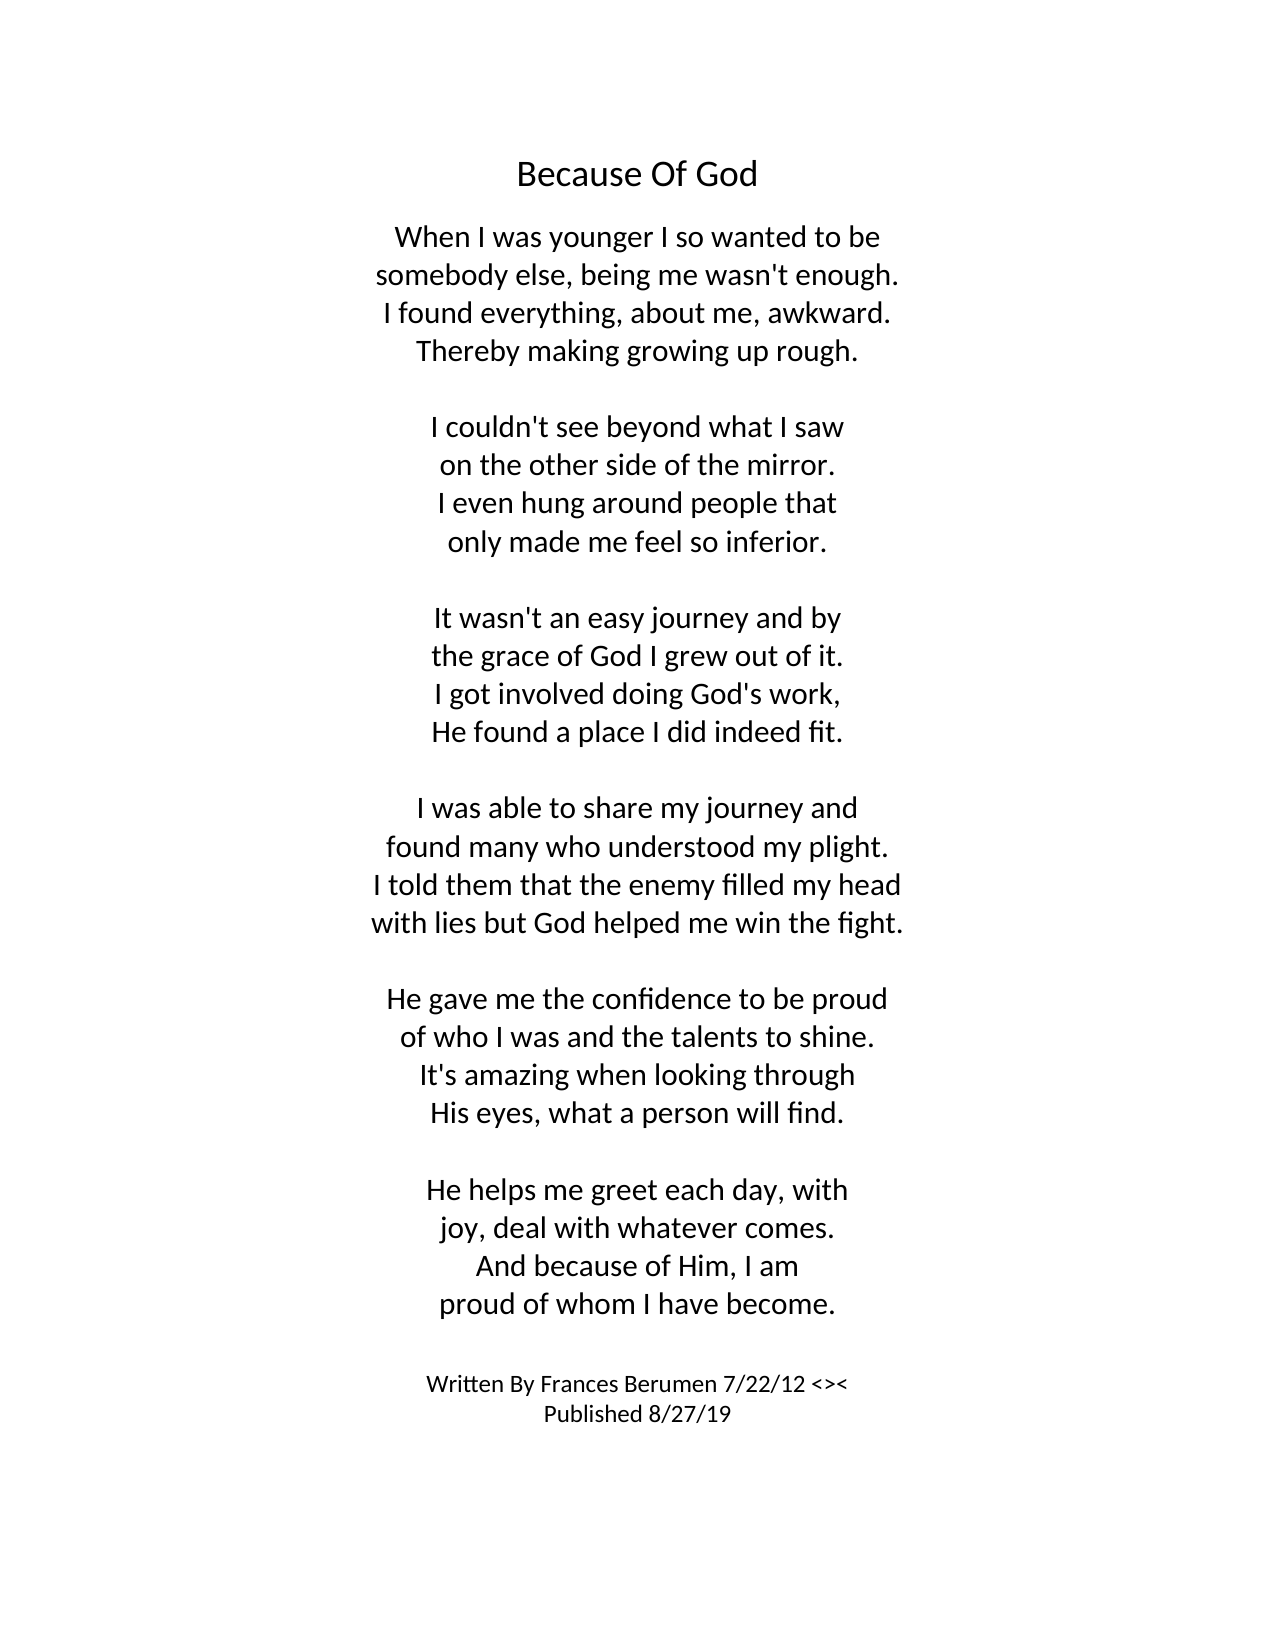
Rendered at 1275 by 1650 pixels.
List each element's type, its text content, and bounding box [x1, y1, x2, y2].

text of who I was and the talents to shine. [150, 1017, 1125, 1055]
text proud of whom I have become. [150, 1284, 1125, 1322]
text It wasn't an easy journey and by [150, 598, 1125, 636]
text When I was younger I so wanted to be [150, 217, 1125, 255]
text joy, deal with whatever comes. [150, 1208, 1125, 1246]
text His eyes, what a person will find. [150, 1093, 1125, 1132]
text I found everything, about me, awkward. [150, 293, 1125, 331]
text I even hung around people that [150, 483, 1125, 522]
text He helps me greet each day, with [150, 1170, 1125, 1208]
text I was able to share my journey and [150, 788, 1125, 827]
text He gave me the confidence to be proud [150, 979, 1125, 1017]
text somebody else, being me wasn't enough. [150, 255, 1125, 293]
text the grace of God I grew out of it. [150, 636, 1125, 674]
text found many who understood my plight. [150, 827, 1125, 865]
text with lies but God helped me win the fight. [150, 903, 1125, 941]
text It's amazing when looking through [150, 1055, 1125, 1093]
text Because Of God [150, 150, 1125, 196]
text And because of Him, I am [150, 1246, 1125, 1284]
text I told them that the enemy filled my head [150, 865, 1125, 903]
text He found a place I did indeed fit. [150, 712, 1125, 750]
text Written By Frances Berumen 7/22/12 <>< [150, 1368, 1125, 1399]
text Thereby making growing up rough. [150, 331, 1125, 369]
text Published 8/27/19 [150, 1399, 1125, 1429]
text I couldn't see beyond what I saw [150, 407, 1125, 445]
text only made me feel so inferior. [150, 522, 1125, 560]
text on the other side of the mirror. [150, 445, 1125, 483]
text I got involved doing God's work, [150, 674, 1125, 712]
